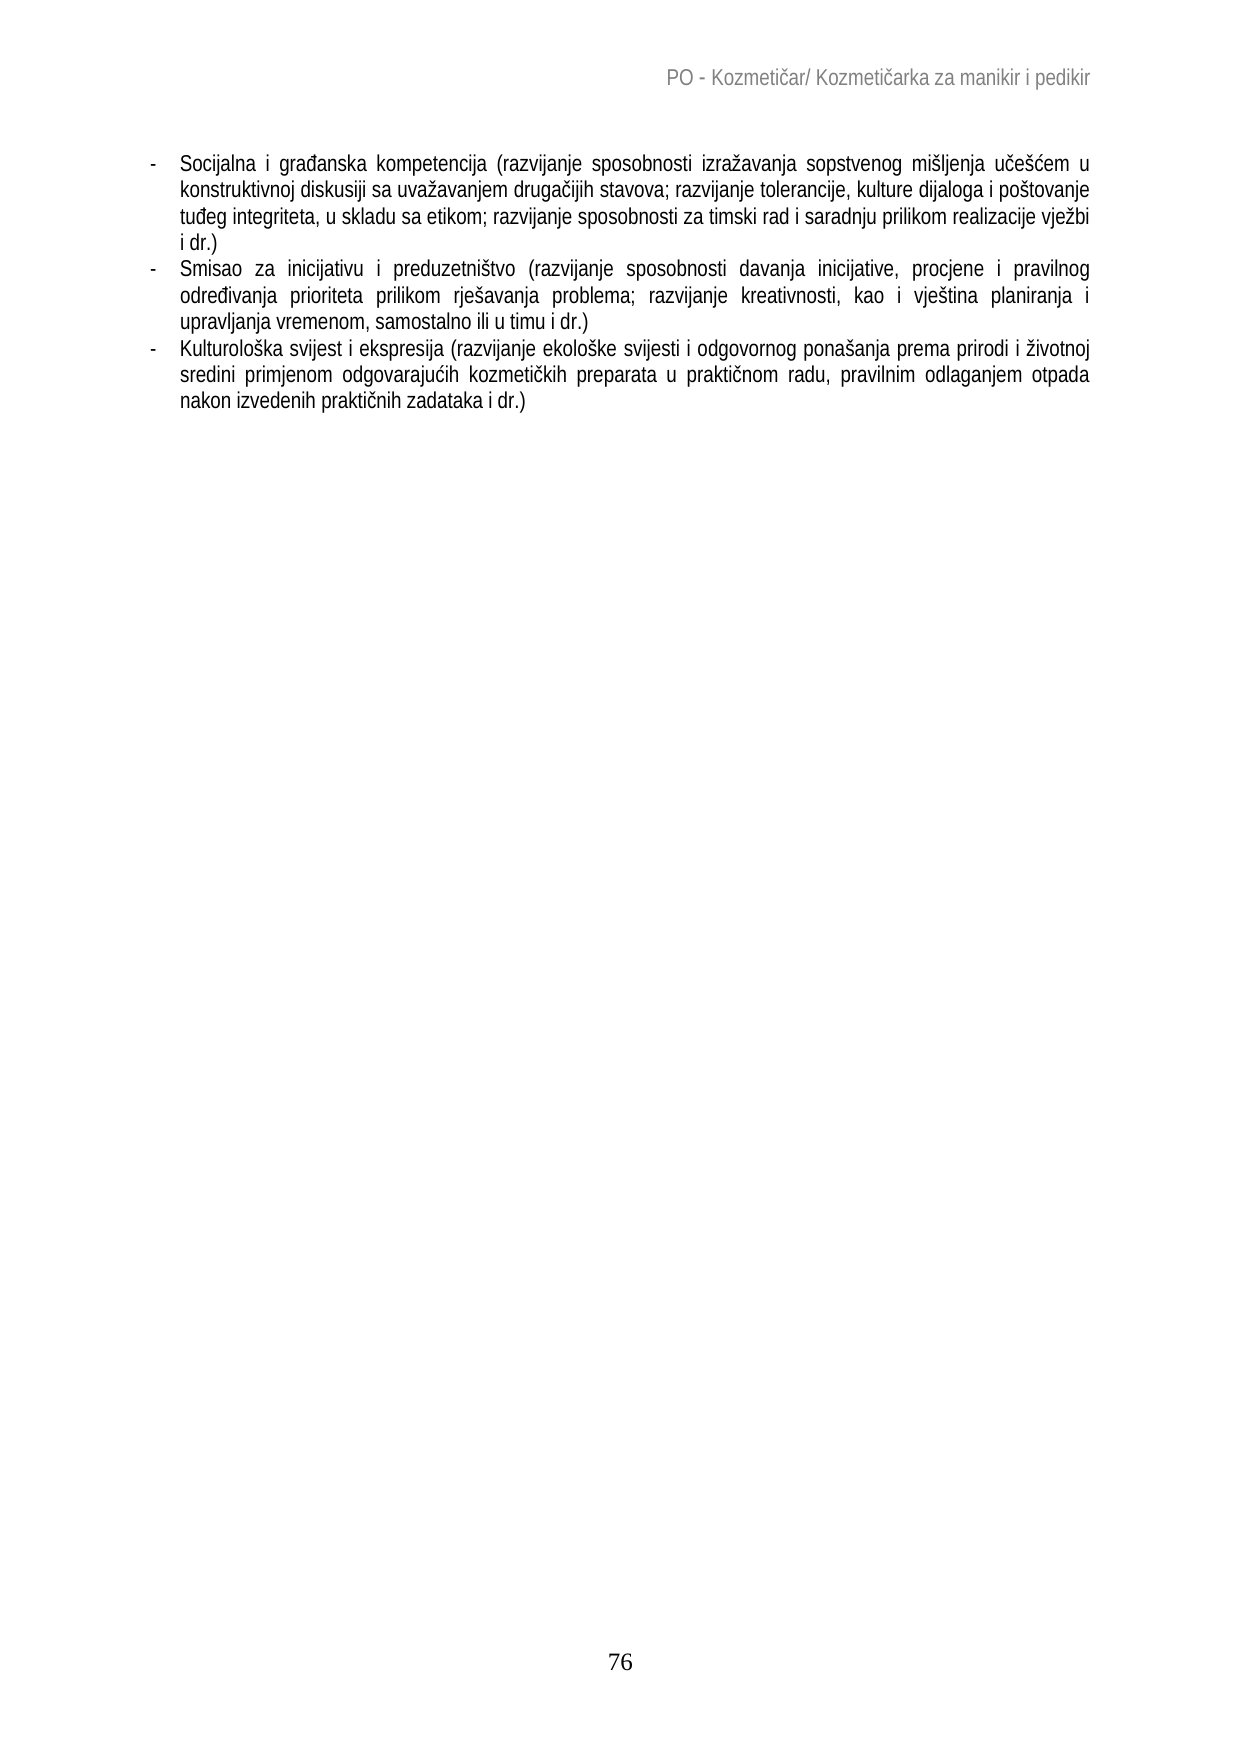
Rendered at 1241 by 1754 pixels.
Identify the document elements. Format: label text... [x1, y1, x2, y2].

list Kulturološka svijest i ekspresija (razvijanje ekološke svijesti i odgovornog ponašanja prema prirodi i životnoj sredini primjenom odgovarajućih kozmetičkih preparata u praktičnom radu, pravilnim odlaganjem otpada nakon izvedenih praktičnih zadataka i dr.) [150, 334, 1090, 413]
list Smisao za inicijativu i preduzetništvo (razvijanje sposobnosti davanja inicijative, procjene i pravilnog određivanja prioriteta prilikom rješavanja problema; razvijanje kreativnosti, kao i vještina planiranja i upravljanja vremenom, samostalno ili u timu i dr.) [150, 255, 1090, 334]
list Socijalna i građanska kompetencija (razvijanje sposobnosti izražavanja sopstvenog mišljenja učešćem u konstruktivnoj diskusiji sa uvažavanjem drugačijih stavova; razvijanje tolerancije, kulture dijaloga i poštovanje tuđeg integriteta, u skladu sa etikom; razvijanje sposobnosti za timski rad i saradnju prilikom realizacije vježbi i dr.) [150, 150, 1090, 255]
